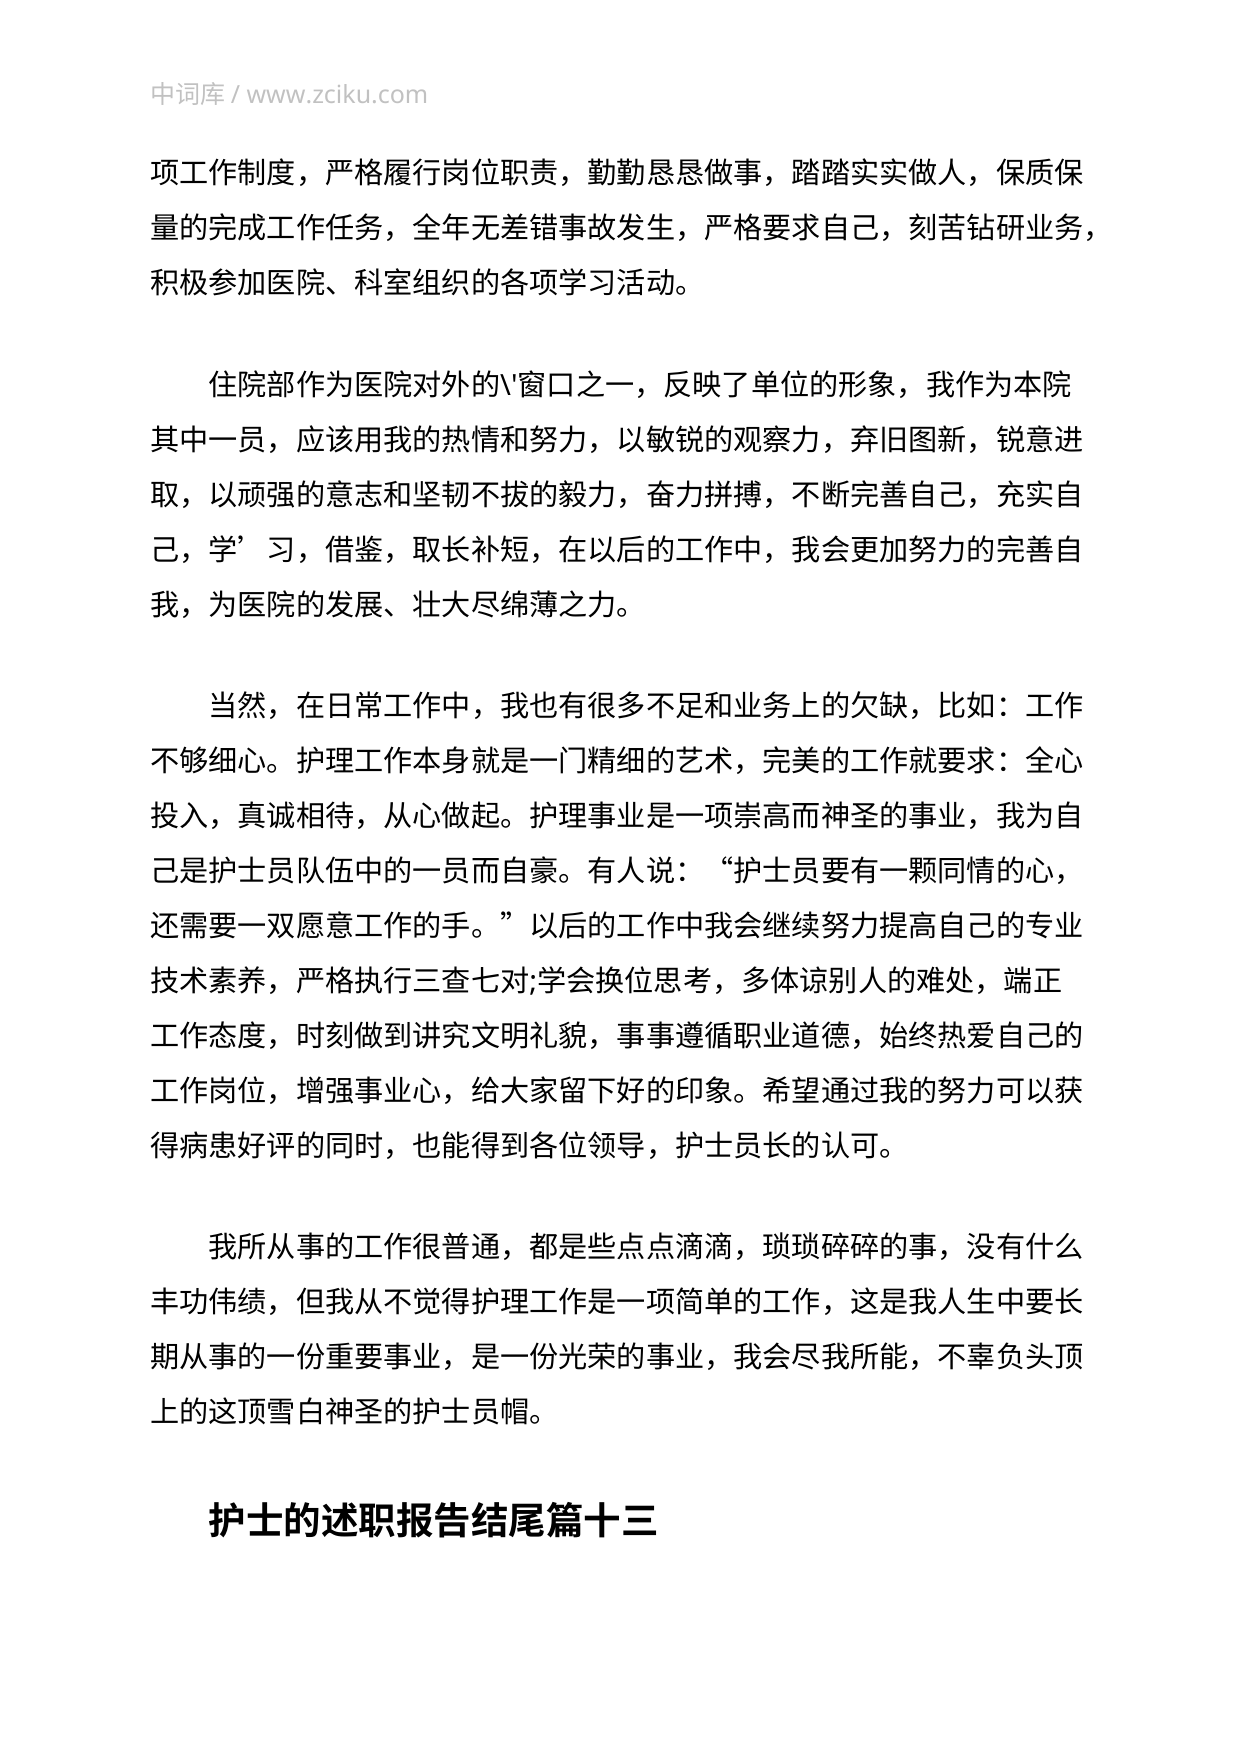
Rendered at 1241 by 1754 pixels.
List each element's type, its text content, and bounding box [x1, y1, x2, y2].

text 住院部作为医院对外的\'窗口之一，反映了单位的形象，我作为本院其中一员，应该用我的热情和努力，以敏锐的观察力，弃旧图新，锐意进取，以顽强的意志和坚韧不拔的毅力，奋力拼搏，不断完善自己，充实自己，学’习，借鉴，取长补短，在以后的工作中，我会更加努力的完善自我，为医院的发展、壮大尽绵薄之力。 [150, 362, 1090, 623]
text 当然，在日常工作中，我也有很多不足和业务上的欠缺，比如：工作不够细心。护理工作本身就是一门精细的艺术，完美的工作就要求：全心投入，真诚相待，从心做起。护理事业是一项崇高而神圣的事业，我为自己是护士员队伍中的一员而自豪。有人说：“护士员要有一颗同情的心，还需要一双愿意工作的手。”以后的工作中我会继续努力提高自己的专业技术素养，严格执行三查七对;学会换位思考，多体谅别人的难处，端正工作态度，时刻做到讲究文明礼貌，事事遵循职业道德，始终热爱自己的工作岗位，增强事业心，给大家留下好的印象。希望通过我的努力可以获得病患好评的同时，也能得到各位领导，护士员长的认可。 [150, 683, 1090, 1164]
text 我所从事的工作很普通，都是些点点滴滴，琐琐碎碎的事，没有什么丰功伟绩，但我从不觉得护理工作是一项简单的工作，这是我人生中要长期从事的一份重要事业，是一份光荣的事业，我会尽我所能，不辜负头顶上的这顶雪白神圣的护士员帽。 [150, 1224, 1090, 1431]
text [150, 150, 1090, 302]
text 护士的述职报告结尾篇十三 [150, 1491, 1090, 1545]
